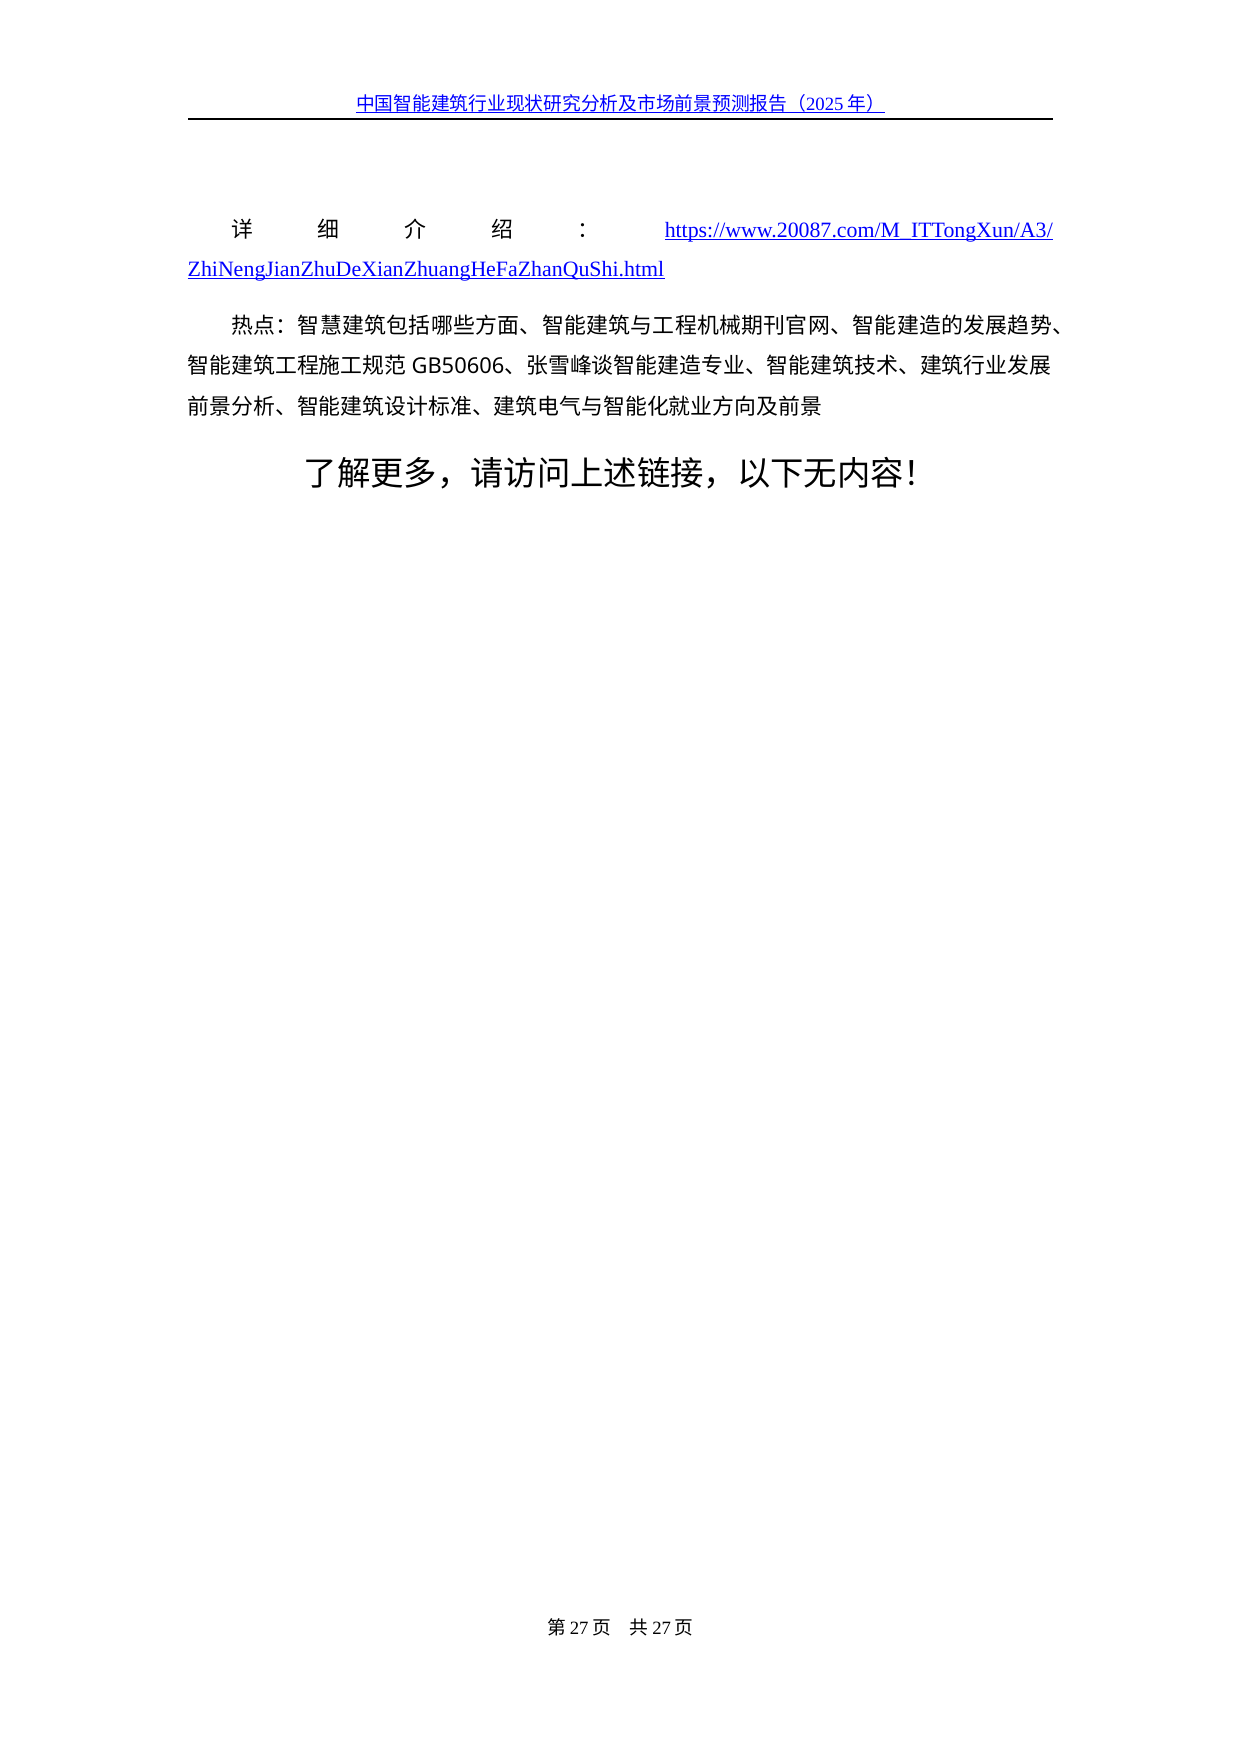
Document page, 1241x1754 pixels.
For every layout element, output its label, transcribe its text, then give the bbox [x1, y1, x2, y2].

title 了解更多，请访问上述链接，以下无内容！ [187, 438, 1053, 503]
text 详细介绍：https://www.20087.com/M_ITTongXun/A3/ZhiNengJianZhuDeXianZhuangHeFaZhanQuShi.html [187, 212, 1053, 285]
text 热点：智慧建筑包括哪些方面、智能建筑与工程机械期刊官网、智能建造的发展趋势、智能建筑工程施工规范GB50606、张雪峰谈智能建造专业、智能建筑技术、建筑行业发展前景分析、智能建筑设计标准、建筑电气与智能化就业方向及前景 [187, 307, 1053, 421]
